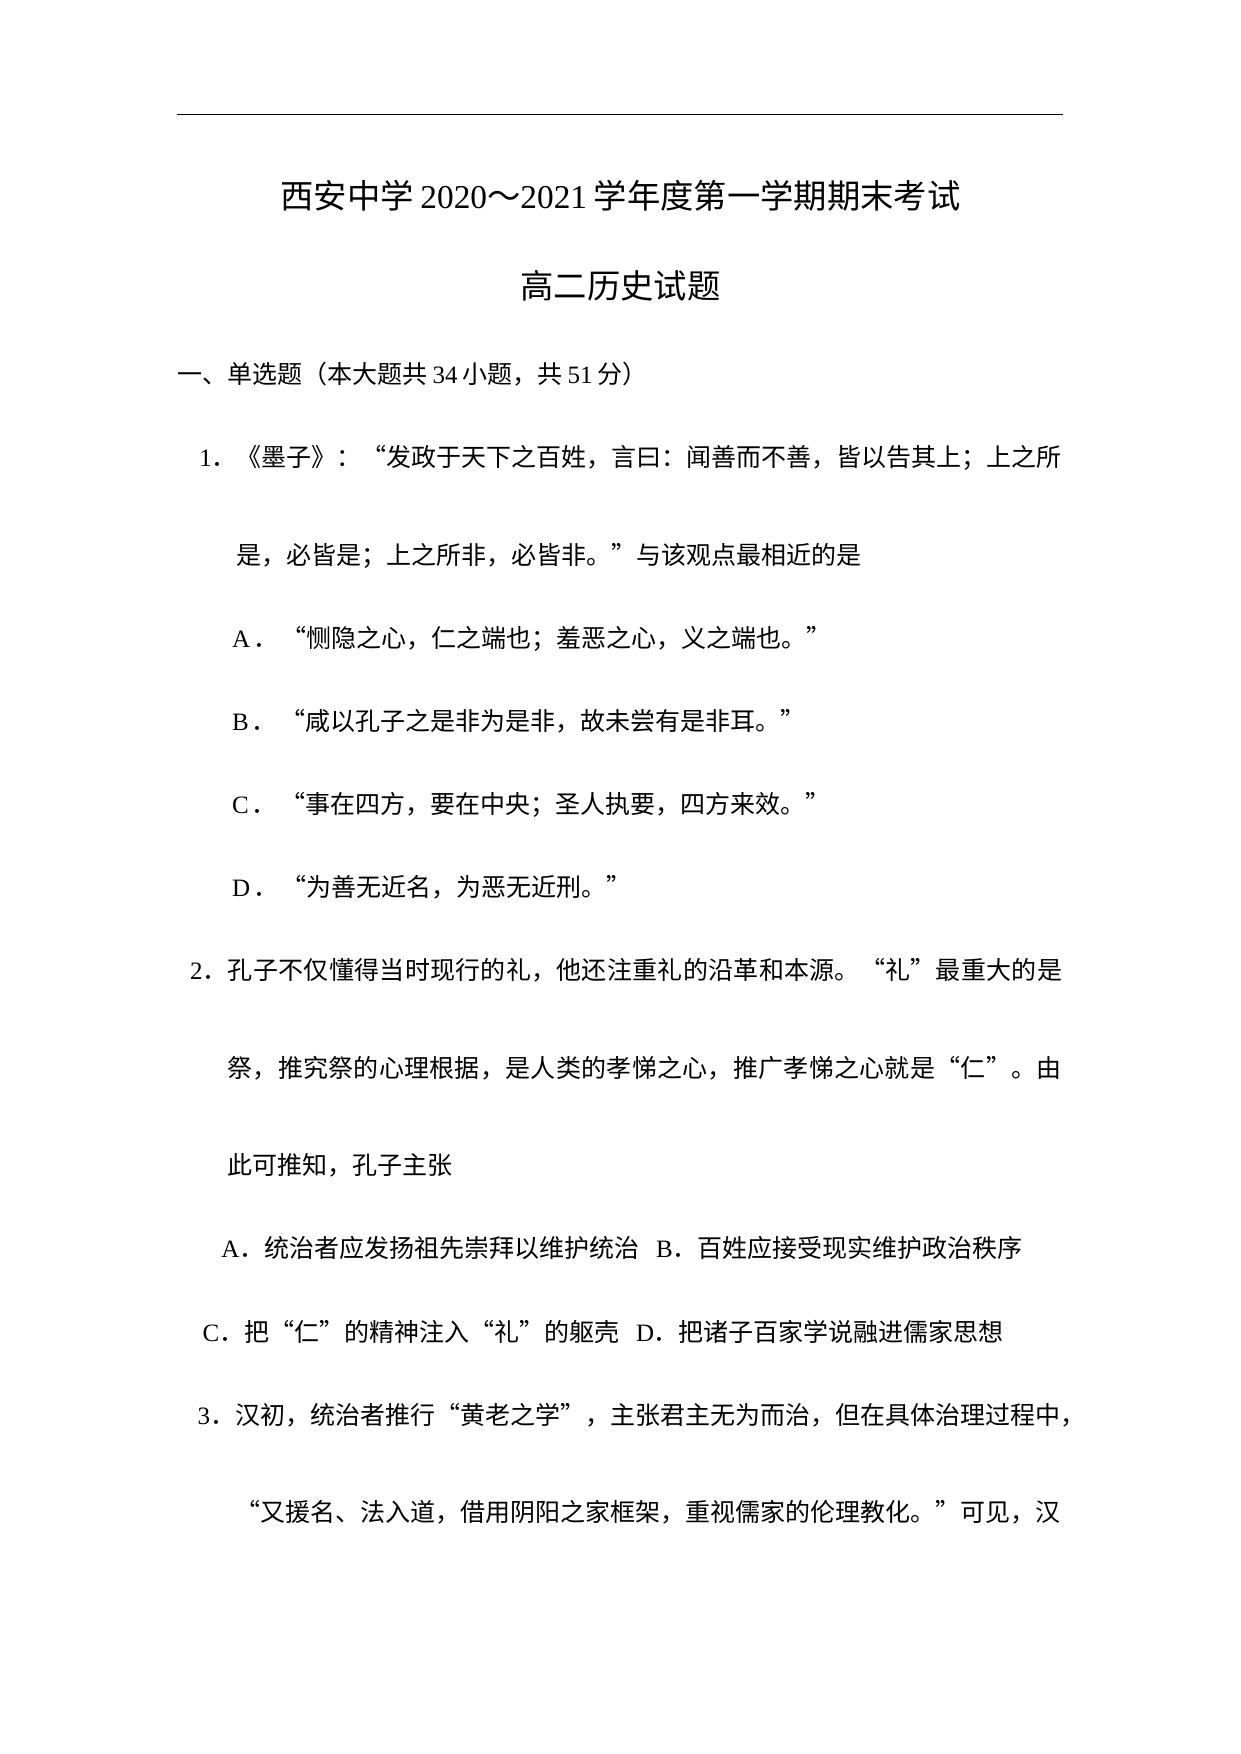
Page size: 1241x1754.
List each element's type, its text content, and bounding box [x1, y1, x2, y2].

text 西安中学2020～2021学年度第一学期期末考试 [177, 162, 1063, 227]
text 1．《墨子》：“发政于天下之百姓，言曰：闻善而不善，皆以告其上；上之所是，必皆是；上之所非，必皆非。”与该观点最相近的是 [199, 423, 1063, 586]
text 高二历史试题 [177, 251, 1063, 316]
text A．统治者应发扬祖先崇拜以维护统治 B．百姓应接受现实维护政治秩序 [221, 1214, 1063, 1279]
text B．“咸以孔子之是非为是非，故未尝有是非耳。” [232, 687, 1063, 752]
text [197, 1381, 1063, 1543]
text C．“事在四方，要在中央；圣人执要，四方来效。” [232, 770, 1063, 835]
text 2．孔子不仅懂得当时现行的礼，他还注重礼的沿革和本源。“礼”最重大的是祭，推究祭的心理根据，是人类的孝悌之心，推广孝悌之心就是“仁”。由此可推知，孔子主张 [190, 936, 1063, 1196]
text 一、单选题（本大题共34小题，共51分） [177, 340, 1063, 405]
text A．“恻隐之心，仁之端也；羞恶之心，义之端也。” [232, 604, 1063, 669]
text D．“为善无近名，为恶无近刑。” [232, 853, 1063, 918]
text C．把“仁”的精神注入“礼”的躯壳 D．把诸子百家学说融进儒家思想 [177, 1298, 1063, 1363]
